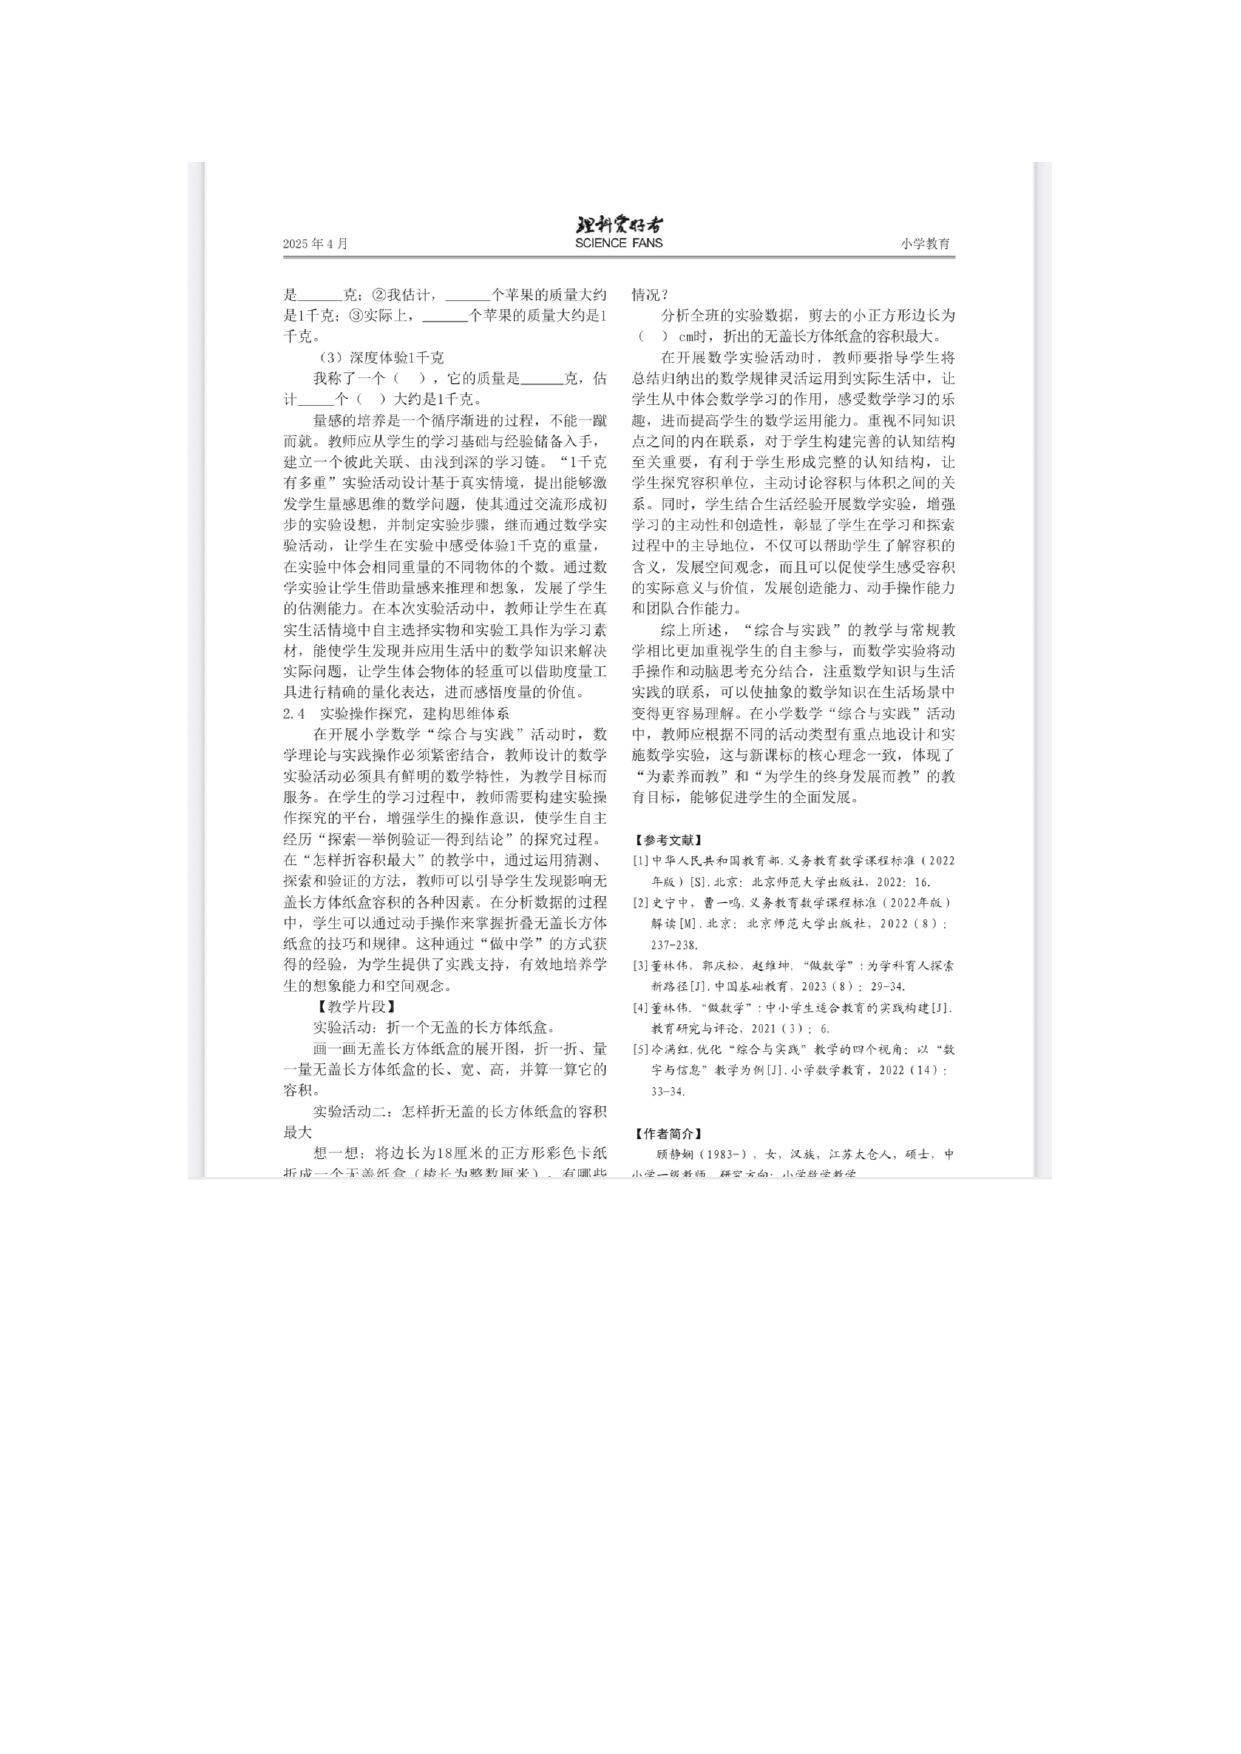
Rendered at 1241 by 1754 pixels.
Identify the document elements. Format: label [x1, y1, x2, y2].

picture [187, 162, 1052, 1188]
